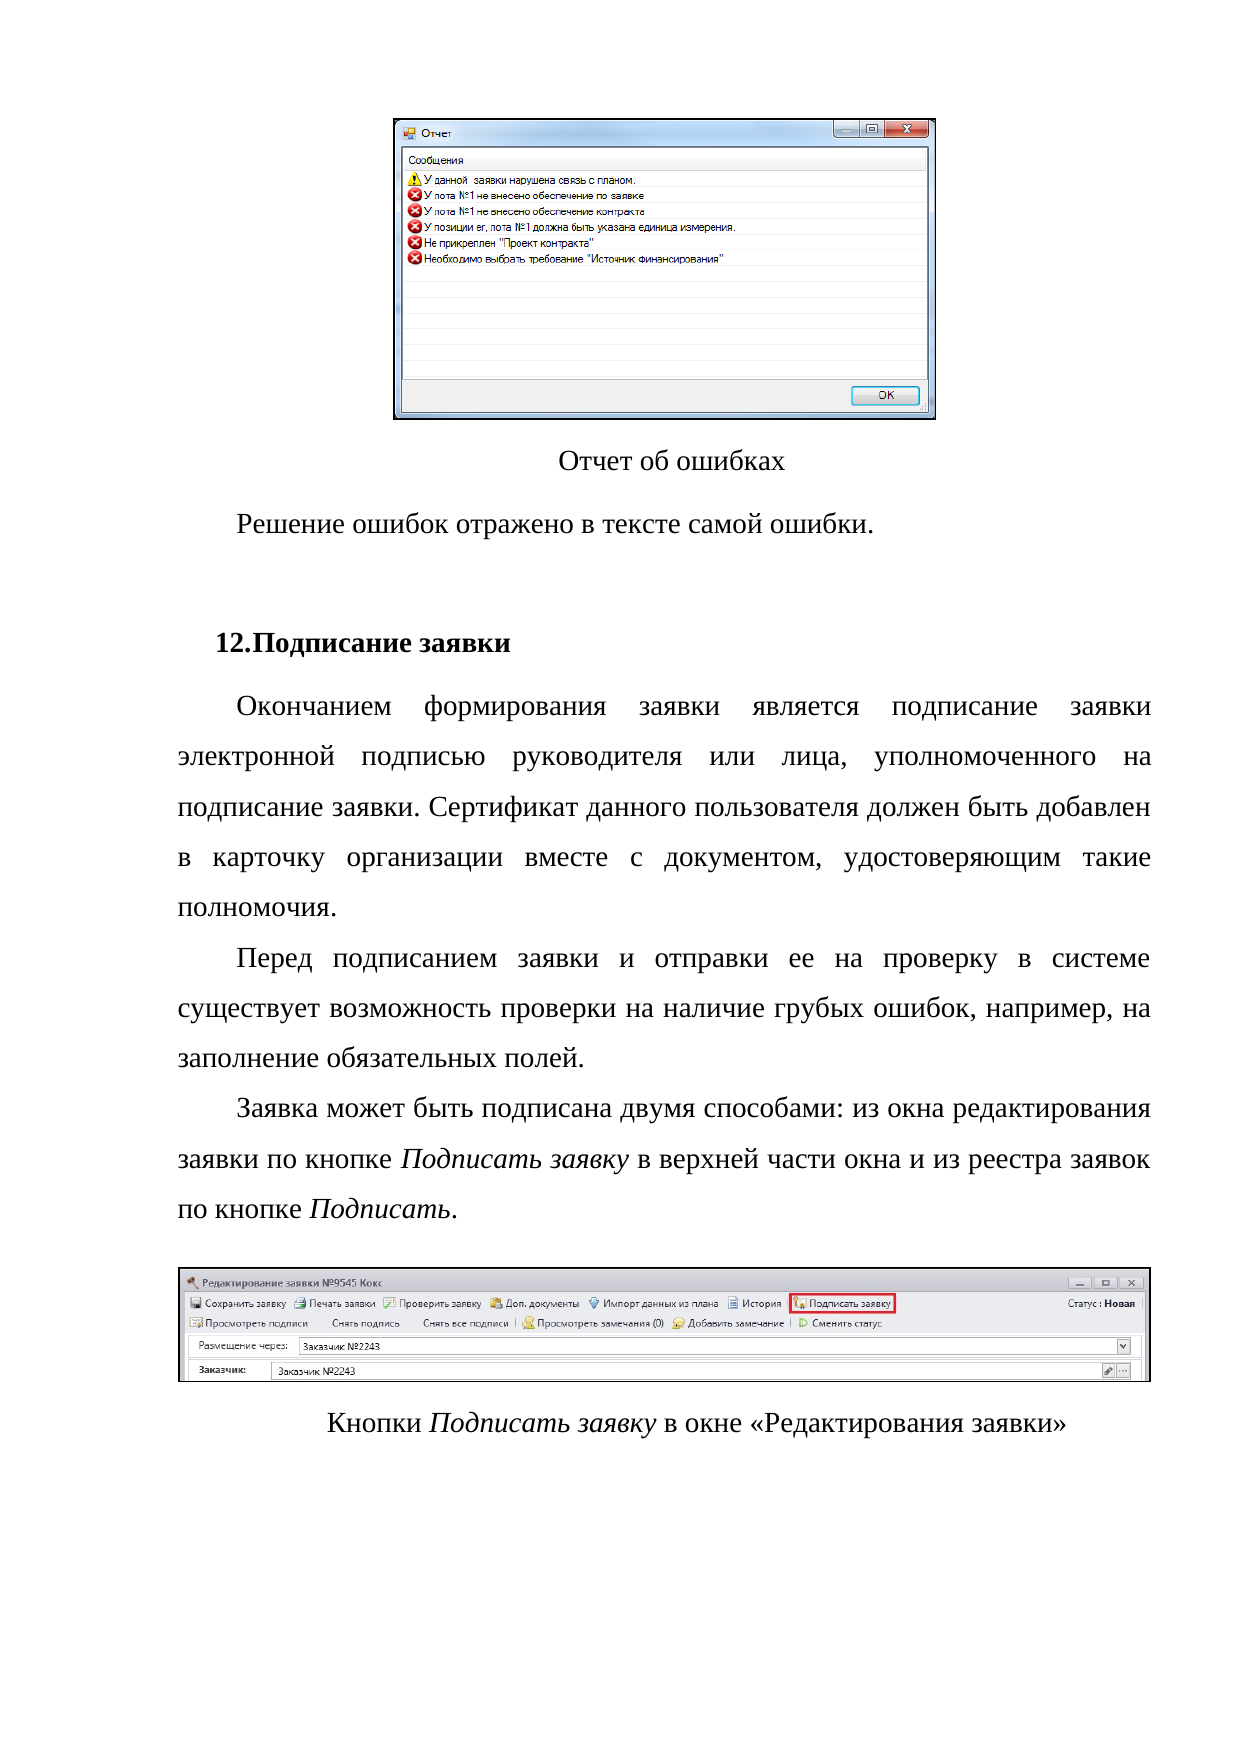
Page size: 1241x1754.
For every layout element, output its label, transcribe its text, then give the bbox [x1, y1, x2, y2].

picture [180, 1268, 1149, 1381]
text Кнопки Подписать заявку в окне «Редактирования заявки» [222, 1405, 1152, 1439]
list Подписание заявки [215, 625, 1152, 659]
text Окончанием формирования заявки является подписание заявки электронной подписью руководителя или лица, уполномоченного на подписание заявки. Сертификат данного пользователя должен быть добавлен в карточку организации вместе с документом, удостоверяющим такие полномочия. [177, 688, 1152, 923]
text Заявка может быть подписана двумя способами: из окна редактирования заявки по кнопке Подписать заявку в верхней части окна и из реестра заявок по кнопке Подписать. [177, 1091, 1152, 1225]
text Перед подписанием заявки и отправки ее на проверку в системе существует возможность проверки на наличие грубых ошибок, например, на заполнение обязательных полей. [177, 940, 1152, 1074]
picture [395, 120, 935, 418]
text Отчет об ошибках [192, 443, 1152, 477]
text Решение ошибок отражено в тексте самой ошибки. [177, 506, 1152, 539]
